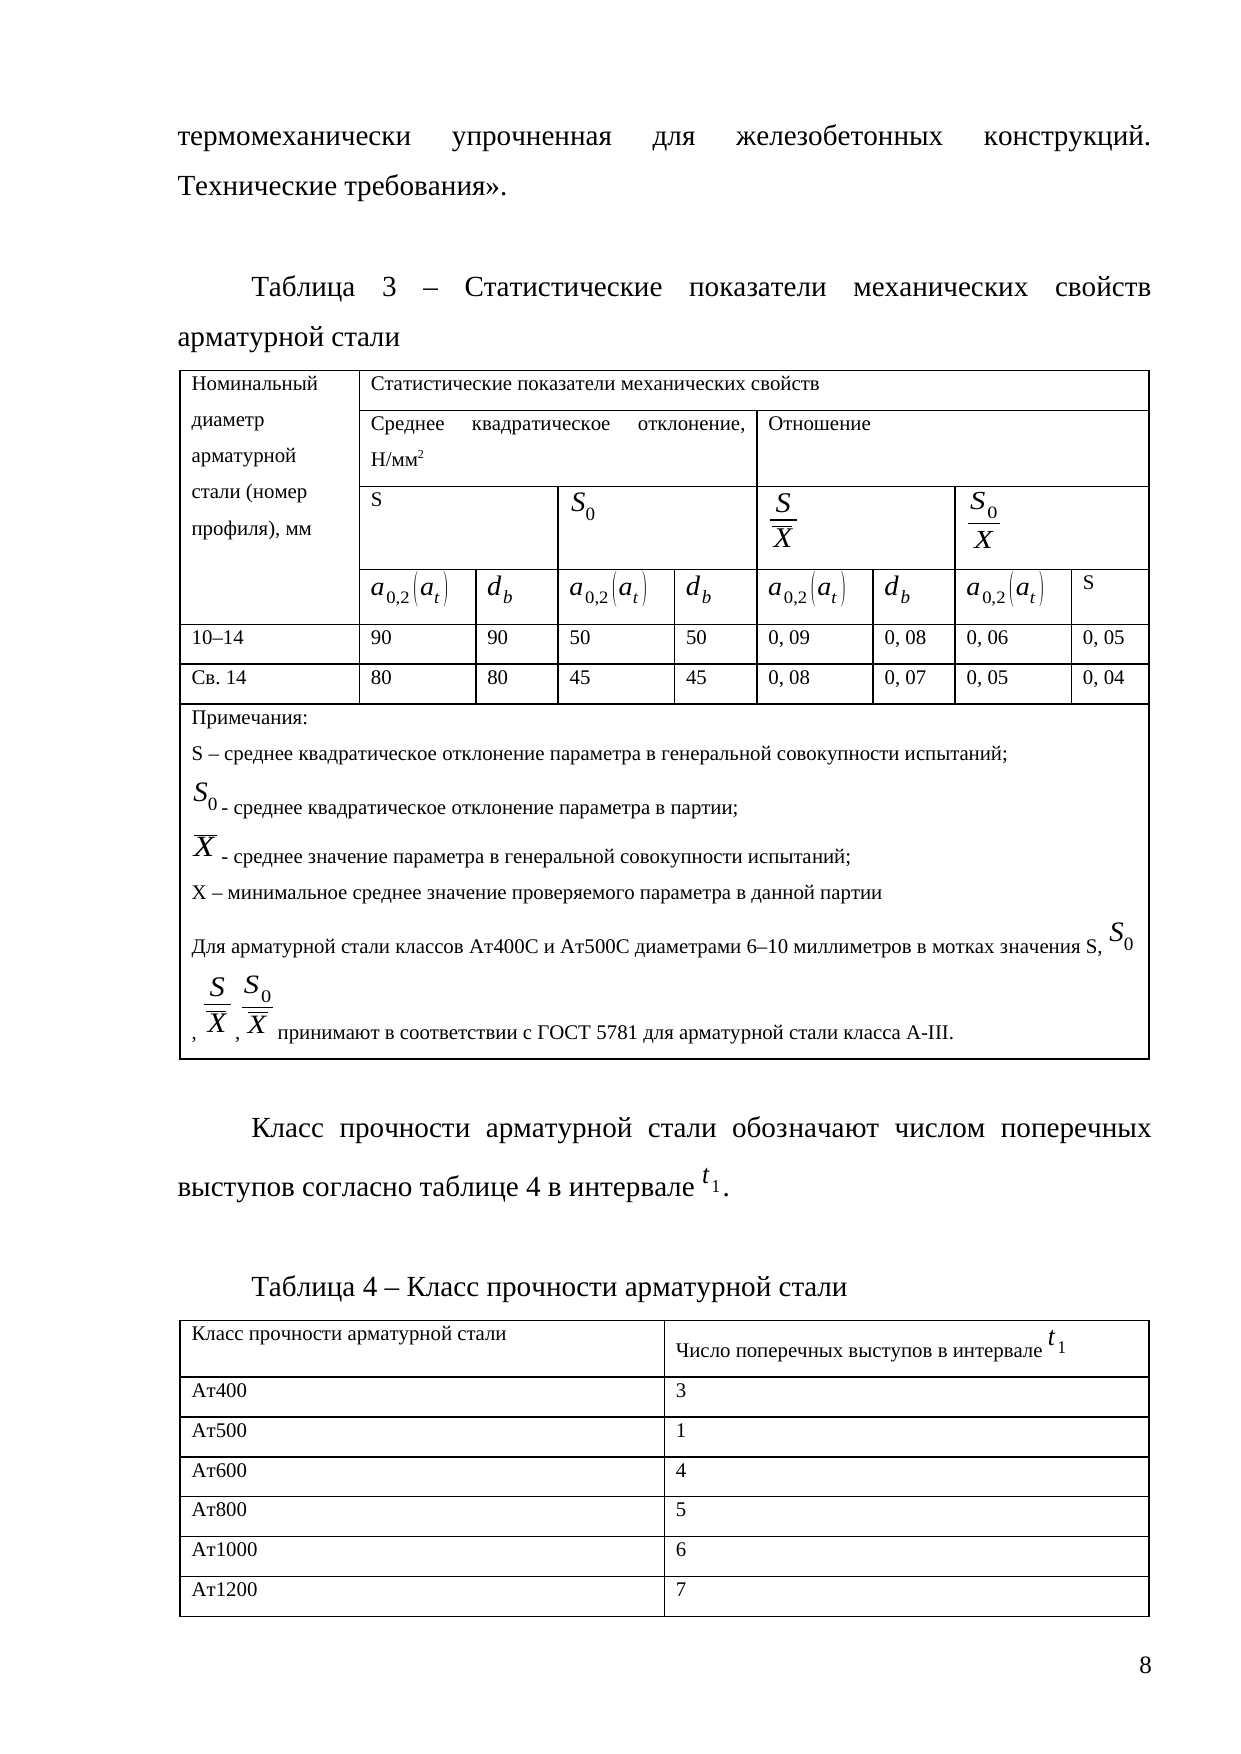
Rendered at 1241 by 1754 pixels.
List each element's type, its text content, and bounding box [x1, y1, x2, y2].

table_cell Ат1000 [181, 1537, 664, 1576]
table_cell 3 [665, 1378, 1148, 1416]
table_cell S [360, 487, 557, 568]
table_cell 45 [675, 665, 756, 703]
text Класс прочности арматурной стали обозначают числом поперечных выступов согласно таблице 4 в интервале . [177, 1110, 1152, 1202]
text Таблица 4 – Класс прочности арматурной стали [177, 1269, 1152, 1303]
table_header Число поперечных выступов в интервале [665, 1321, 1148, 1376]
table_cell 80 [477, 665, 557, 703]
table_cell 0, 07 [874, 665, 954, 703]
table_cell 4 [665, 1458, 1148, 1496]
table_cell 0, 08 [874, 625, 954, 663]
table_cell [956, 570, 1071, 623]
table_cell 5 [665, 1497, 1148, 1536]
table_cell 45 [559, 665, 674, 703]
table_cell 50 [559, 625, 674, 663]
table_cell 7 [665, 1577, 1148, 1616]
table_cell 0, 04 [1072, 665, 1148, 703]
table_cell Отношение [758, 411, 1148, 486]
table_cell 50 [675, 625, 756, 663]
table_cell 6 [665, 1537, 1148, 1576]
table_cell 90 [477, 625, 557, 663]
table_cell [758, 570, 872, 623]
table_cell 0, 05 [1072, 625, 1148, 663]
table_cell [956, 487, 1148, 568]
table_header Статистические показатели механических свойств [360, 371, 1148, 409]
table_cell 0, 08 [758, 665, 872, 703]
table_cell 10–14 [181, 625, 359, 663]
table_cell [559, 487, 756, 568]
table_cell 90 [360, 625, 475, 663]
table_cell [360, 570, 475, 623]
table_cell 80 [360, 665, 475, 703]
table_cell Ат1200 [181, 1577, 664, 1616]
table_header Номинальный диаметр арматурной стали (номер профиля), мм [181, 371, 359, 623]
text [177, 118, 1152, 202]
table_cell Св. 14 [181, 665, 359, 703]
table_cell [758, 487, 954, 568]
table_cell 1 [665, 1418, 1148, 1456]
table_cell 0, 06 [956, 625, 1071, 663]
table_cell [477, 570, 557, 623]
table_cell Ат600 [181, 1458, 664, 1496]
table_cell Ат500 [181, 1418, 664, 1456]
text Таблица 3 – Статистические показатели механических свойств арматурной стали [177, 269, 1152, 353]
table_cell [874, 570, 954, 623]
table_cell 0, 09 [758, 625, 872, 663]
table_cell Ат800 [181, 1497, 664, 1536]
table_cell [675, 570, 756, 623]
table_cell Ат400 [181, 1378, 664, 1416]
table_cell 0, 05 [956, 665, 1071, 703]
table_cell Среднее квадратическое отклонение, Н/мм2 [360, 411, 756, 486]
table_header Класс прочности арматурной стали [181, 1321, 664, 1376]
table_cell Примечания: S – среднее квадратическое отклонение параметра в генеральной совокупности испытаний; - среднее квадратическое отклонение параметра в партии; - среднее значение параметра в генеральной совокупности испытаний; X – минимальное среднее значение проверяемого параметра в данной партии Для арматурной стали классов Ат400С и Ат500С диаметрами 6–10 миллиметров в мотках значения S, , ,принимают в соответствии с ГОСТ 5781 для арматурной стали класса А-III. [181, 705, 1148, 1058]
table_cell [559, 570, 674, 623]
table_cell S [1072, 570, 1148, 623]
